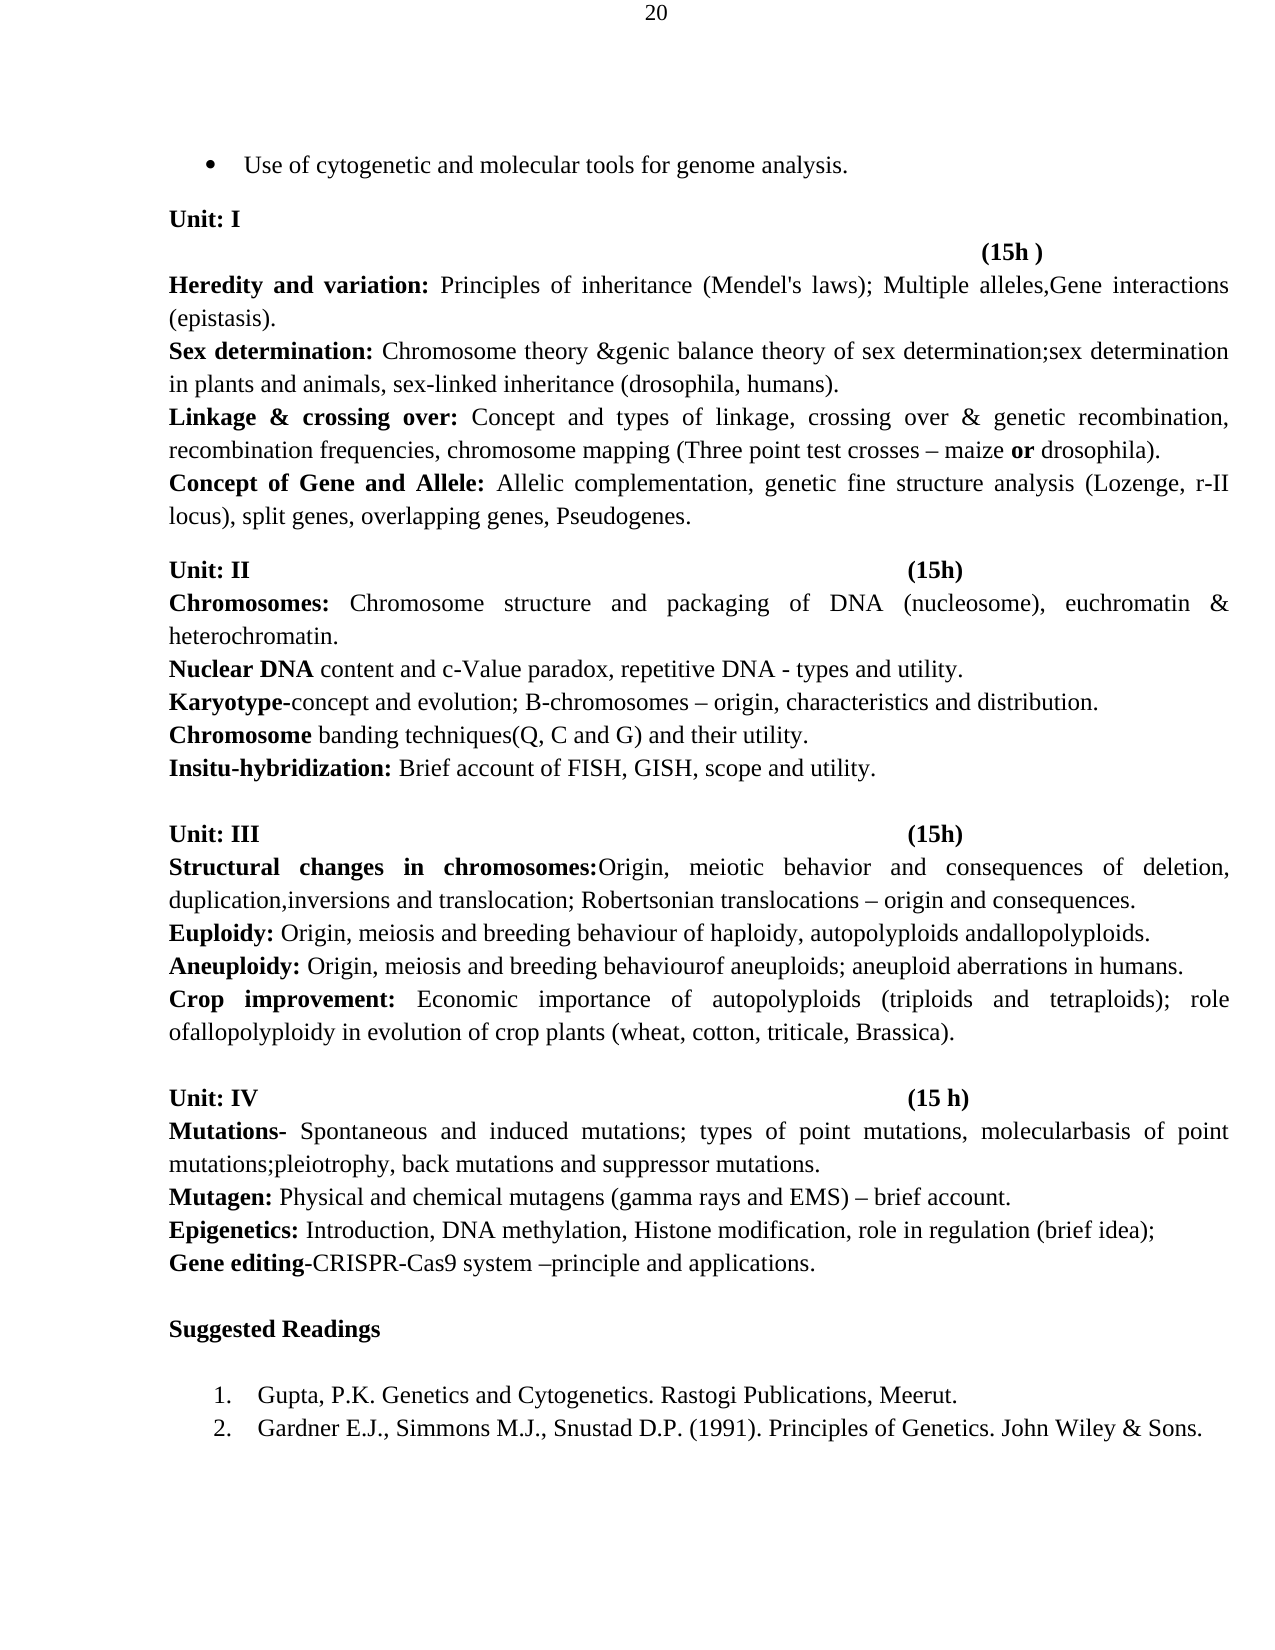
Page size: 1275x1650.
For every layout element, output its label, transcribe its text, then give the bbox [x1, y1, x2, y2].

text Concept of Gene and Allele: Allelic complementation, genetic fine structure analysis (Lozenge, r-II locus), split genes, overlapping genes, Pseudogenes. [169, 468, 1230, 530]
text Linkage & crossing over: Concept and types of linkage, crossing over & genetic recombination, recombination frequencies, chromosome mapping (Three point test crosses – maize or drosophila). [169, 402, 1230, 464]
text Suggested Readings [169, 1314, 1230, 1343]
text Unit: I [169, 204, 1230, 233]
text Aneuploidy: Origin, meiosis and breeding behaviourof aneuploids; aneuploid aberrations in humans. [169, 951, 1230, 980]
text Crop improvement: Economic importance of autopolyploids (triploids and tetraploids); role ofallopolyploidy in evolution of crop plants (wheat, cotton, triticale, Brassica). [169, 984, 1230, 1046]
text Chromosome banding techniques(Q, C and G) and their utility. [169, 720, 1230, 749]
text Chromosomes: Chromosome structure and packaging of DNA (nucleosome), euchromatin & heterochromatin. [169, 588, 1230, 650]
text Unit: III (15h) [169, 819, 1230, 848]
text Gene editing-CRISPR-Cas9 system –principle and applications. [169, 1248, 1230, 1277]
list Gupta, P.K. Genetics and Cytogenetics. Rastogi Publications, Meerut. [213, 1380, 1230, 1409]
text Karyotype-concept and evolution; B-chromosomes – origin, characteristics and distribution. [169, 687, 1230, 716]
text Nuclear DNA content and c-Value paradox, repetitive DNA - types and utility. [169, 654, 1230, 683]
text Epigenetics: Introduction, DNA methylation, Histone modification, role in regulation (brief idea); [169, 1215, 1230, 1244]
text Heredity and variation: Principles of inheritance (Mendel's laws); Multiple alleles,Gene interactions (epistasis). [169, 270, 1230, 332]
text (15h ) [617, 237, 1230, 266]
list Gardner E.J., Simmons M.J., Snustad D.P. (1991). Principles of Genetics. John Wiley & Sons. [213, 1413, 1230, 1442]
text Structural changes in chromosomes:Origin, meiotic behavior and consequences of deletion, duplication,inversions and translocation; Robertsonian translocations – origin and consequences. [169, 852, 1230, 914]
text Euploidy: Origin, meiosis and breeding behaviour of haploidy, autopolyploids andallopolyploids. [169, 918, 1230, 947]
text Insitu-hybridization: Brief account of FISH, GISH, scope and utility. [169, 753, 1230, 782]
text Mutagen: Physical and chemical mutagens (gamma rays and EMS) – brief account. [169, 1182, 1230, 1211]
list Use of cytogenetic and molecular tools for genome analysis. [206, 150, 1230, 179]
text Unit: II (15h) [169, 555, 1230, 584]
text Unit: IV (15 h) [169, 1083, 1230, 1112]
text Sex determination: Chromosome theory &genic balance theory of sex determination;sex determination in plants and animals, sex-linked inheritance (drosophila, humans). [169, 336, 1230, 398]
text Mutations- Spontaneous and induced mutations; types of point mutations, molecularbasis of point mutations;pleiotrophy, back mutations and suppressor mutations. [169, 1116, 1230, 1178]
